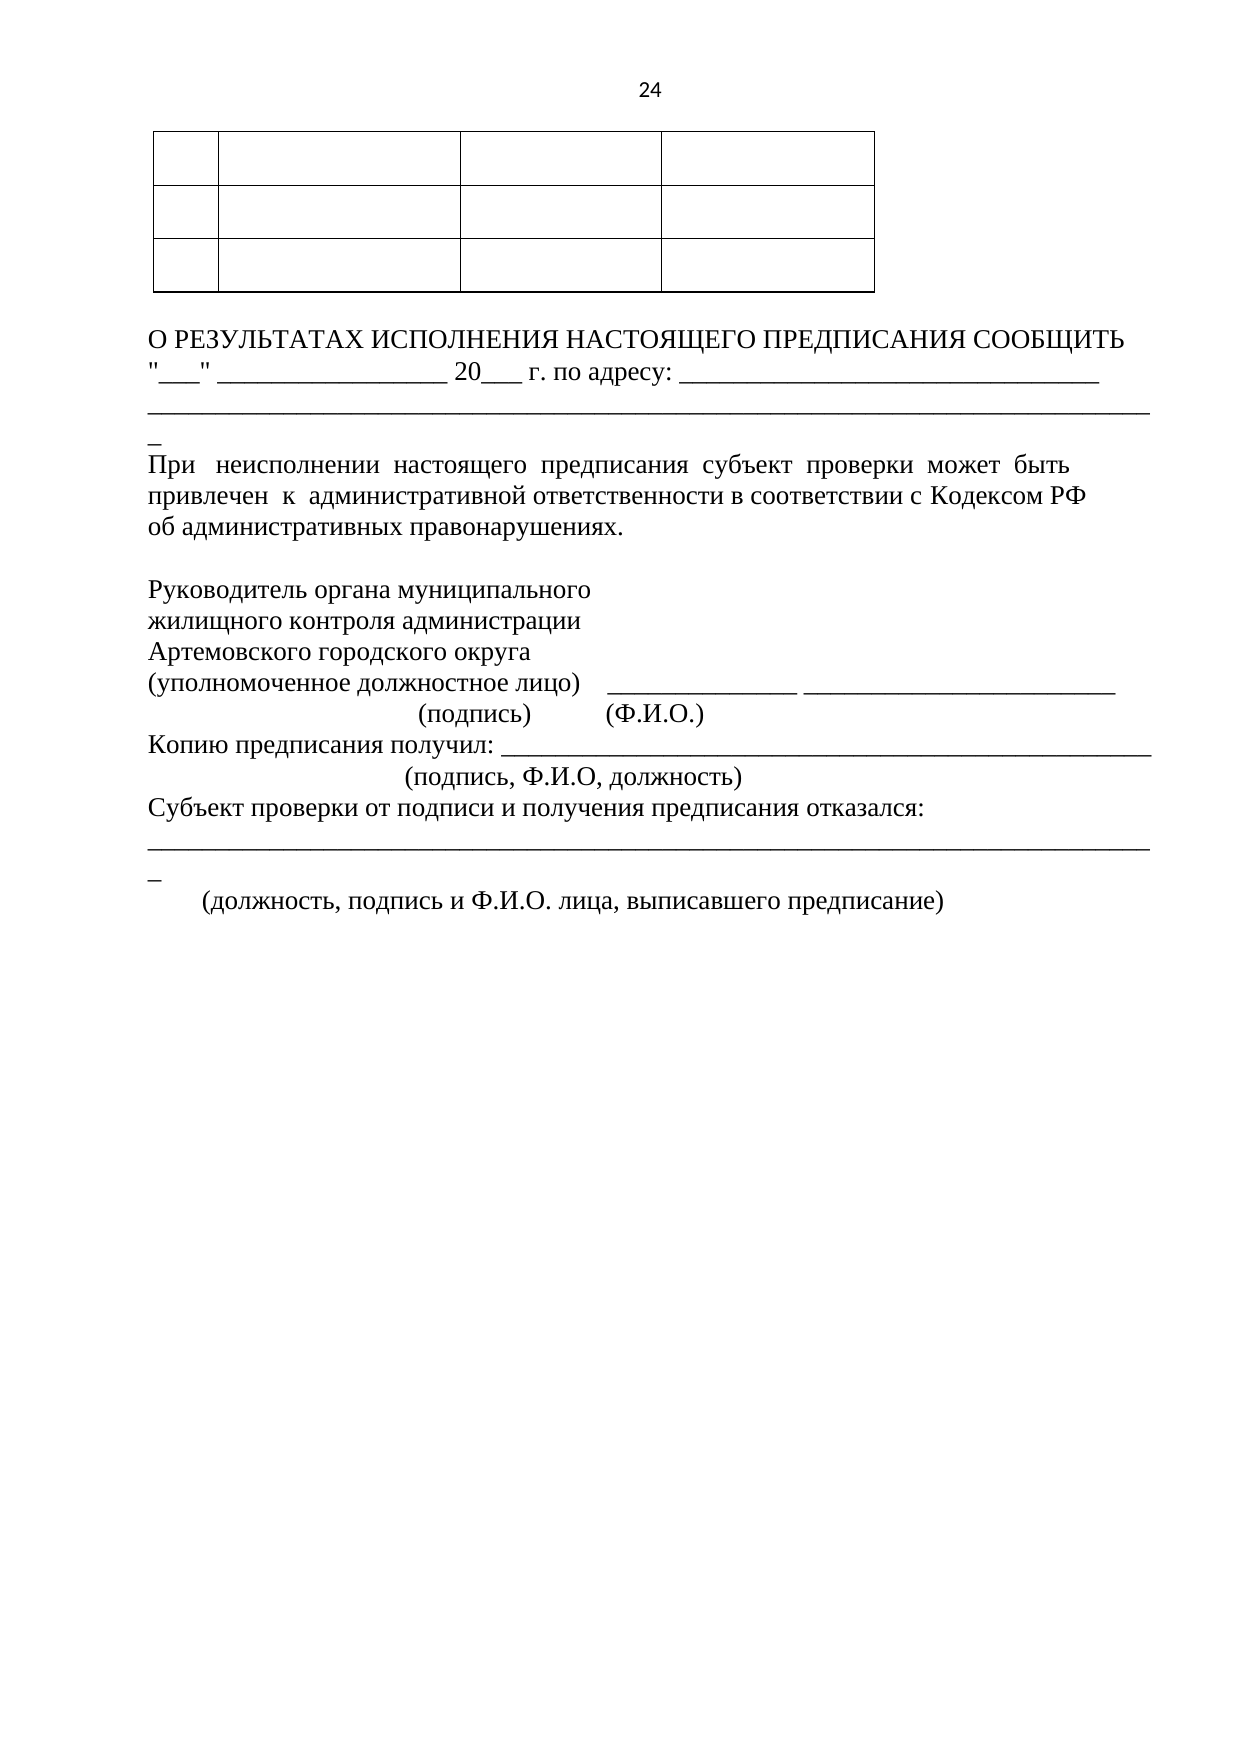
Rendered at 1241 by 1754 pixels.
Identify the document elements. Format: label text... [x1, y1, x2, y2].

text ___________________________________________________________________________ [148, 386, 1152, 448]
text (подпись, Ф.И.О, должность) [148, 759, 1152, 791]
table_cell [662, 186, 874, 238]
text Копию предписания получил: ________________________________________________ [148, 728, 1152, 759]
text (подпись) (Ф.И.О.) [148, 697, 1152, 728]
table_cell [219, 239, 460, 291]
text Руководитель органа муниципального [148, 573, 1152, 604]
text (должность, подпись и Ф.И.О. лица, выписавшего предписание) [148, 884, 1152, 915]
text Артемовского городского округа [148, 635, 1152, 666]
text (уполномоченное должностное лицо) ______________ _______________________ [148, 666, 1152, 697]
table_cell [461, 239, 661, 291]
table_cell [154, 186, 218, 238]
table_cell [219, 132, 460, 184]
table_cell [219, 186, 460, 238]
text О РЕЗУЛЬТАТАХ ИСПОЛНЕНИЯ НАСТОЯЩЕГО ПРЕДПИСАНИЯ СООБЩИТЬ [148, 323, 1152, 355]
table_cell [154, 132, 218, 184]
text об административных правонарушениях. [148, 510, 1152, 542]
text ___________________________________________________________________________ [148, 822, 1152, 884]
table_cell [154, 239, 218, 291]
text "___" _________________ 20___ г. по адресу: _______________________________ [148, 355, 1152, 386]
text Субъект проверки от подписи и получения предписания отказался: [148, 791, 1152, 822]
table_cell [461, 186, 661, 238]
text привлечен к административной ответственности в соответствии с Кодексом РФ [148, 479, 1152, 510]
text При неисполнении настоящего предписания субъект проверки может быть [148, 448, 1152, 479]
table_cell [461, 132, 661, 184]
text жилищного контроля администрации [148, 604, 1152, 635]
table_cell [662, 132, 874, 184]
table_cell [662, 239, 874, 291]
